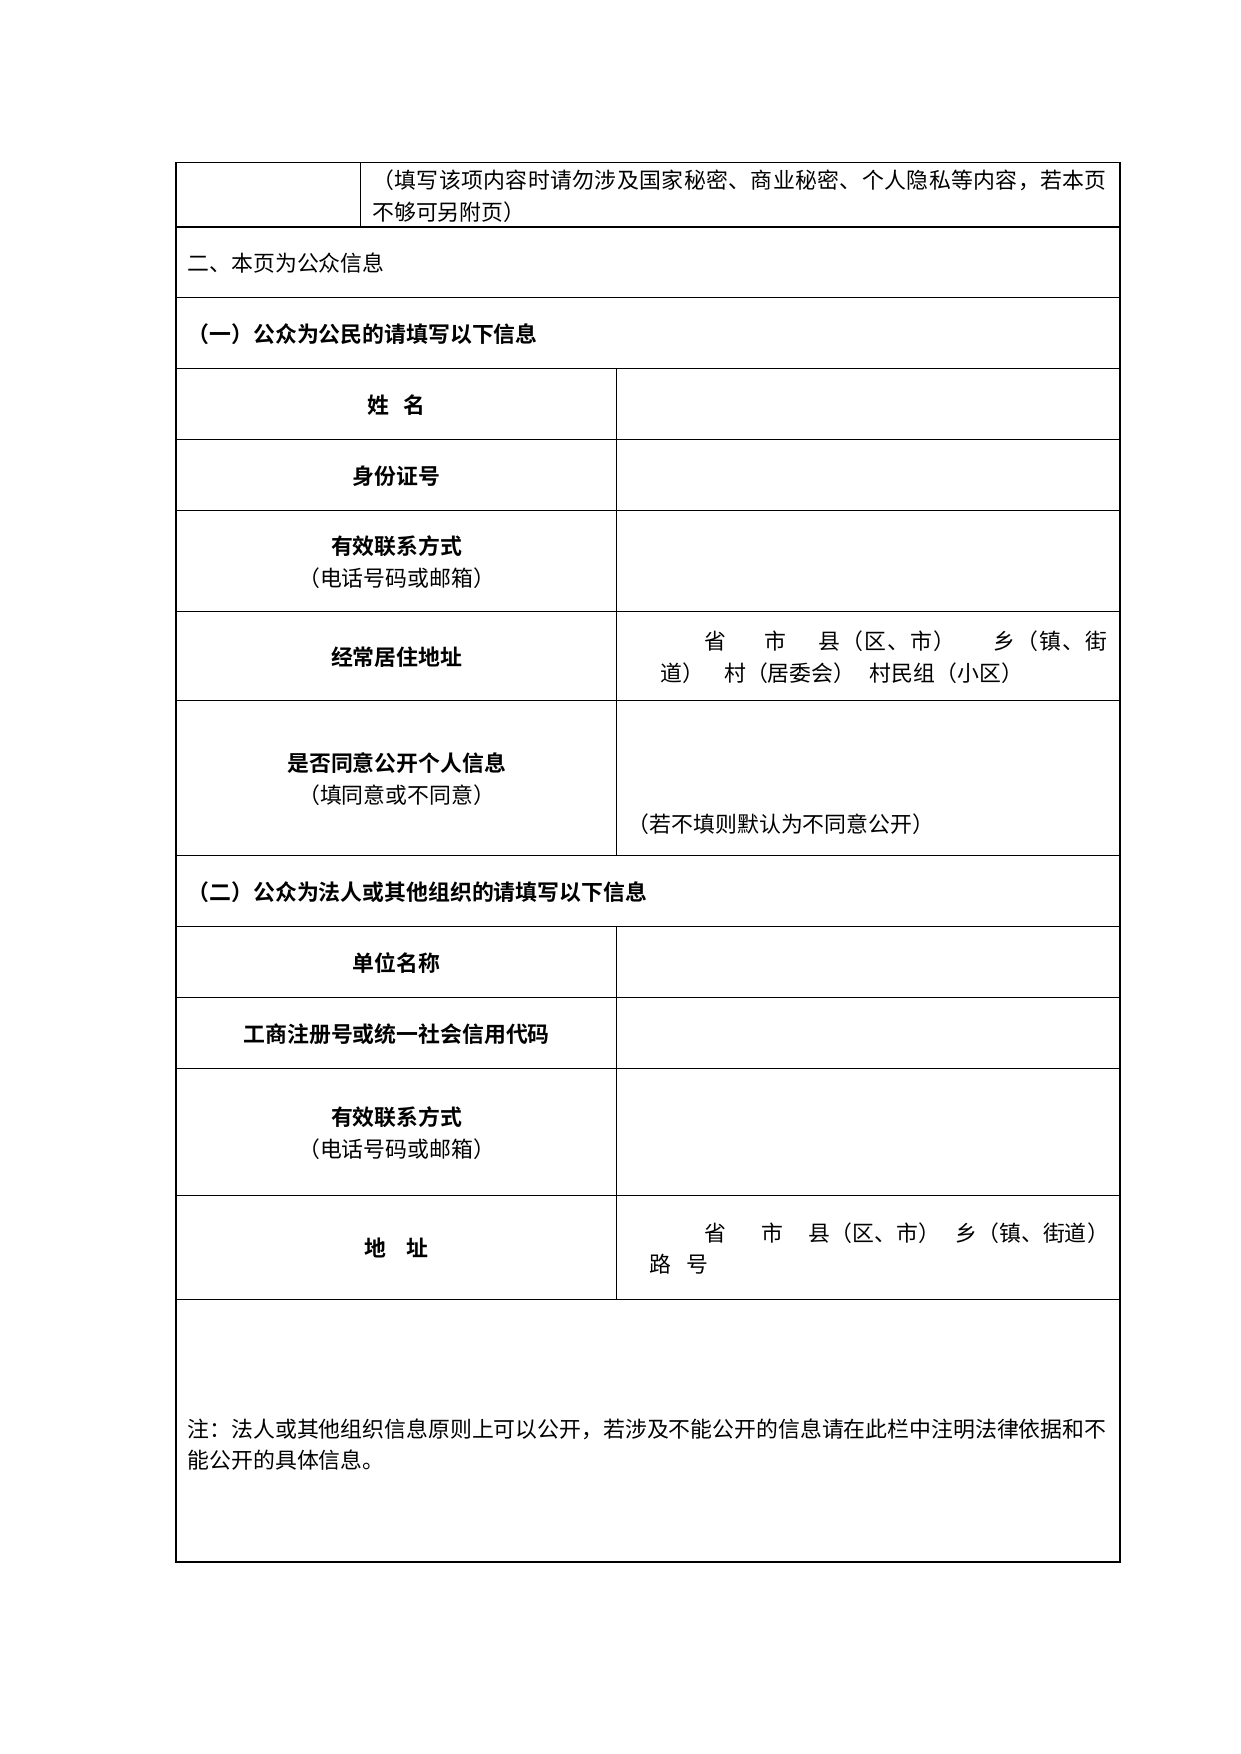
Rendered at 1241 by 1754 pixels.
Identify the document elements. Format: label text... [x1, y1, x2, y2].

table_cell 姓 名 [177, 369, 616, 439]
table_cell [617, 927, 1119, 997]
table_cell 省 市 县（区、市） 乡（镇、街道） 村（居委会） 村民组（小区） [617, 612, 1119, 700]
table_cell 地 址 [177, 1196, 616, 1299]
table_cell 有效联系方式 （电话号码或邮箱） [177, 511, 616, 611]
table_cell 有效联系方式 （电话号码或邮箱） [177, 1069, 616, 1195]
table_cell 注：法人或其他组织信息原则上可以公开，若涉及不能公开的信息请在此栏中注明法律依据和不能公开的具体信息。 [177, 1300, 1119, 1561]
table_cell 是否同意公开个人信息 （填同意或不同意） [177, 701, 616, 855]
table_cell （二）公众为法人或其他组织的请填写以下信息 [177, 856, 1119, 926]
table_cell [617, 998, 1119, 1067]
table_cell 单位名称 [177, 927, 616, 997]
table_cell [617, 440, 1119, 510]
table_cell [177, 163, 360, 226]
table_cell 身份证号 [177, 440, 616, 510]
table_cell [617, 1069, 1119, 1195]
table_cell 经常居住地址 [177, 612, 616, 700]
table_cell （若不填则默认为不同意公开） [617, 701, 1119, 855]
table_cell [361, 163, 1119, 226]
table_cell 省 市 县（区、市） 乡（镇、街道） 路 号 [617, 1196, 1119, 1299]
table_cell 工商注册号或统一社会信用代码 [177, 998, 616, 1067]
table_cell [617, 369, 1119, 439]
table_cell [617, 511, 1119, 611]
table_cell （一）公众为公民的请填写以下信息 [177, 298, 1119, 368]
table_cell 二、本页为公众信息 [177, 228, 1119, 297]
